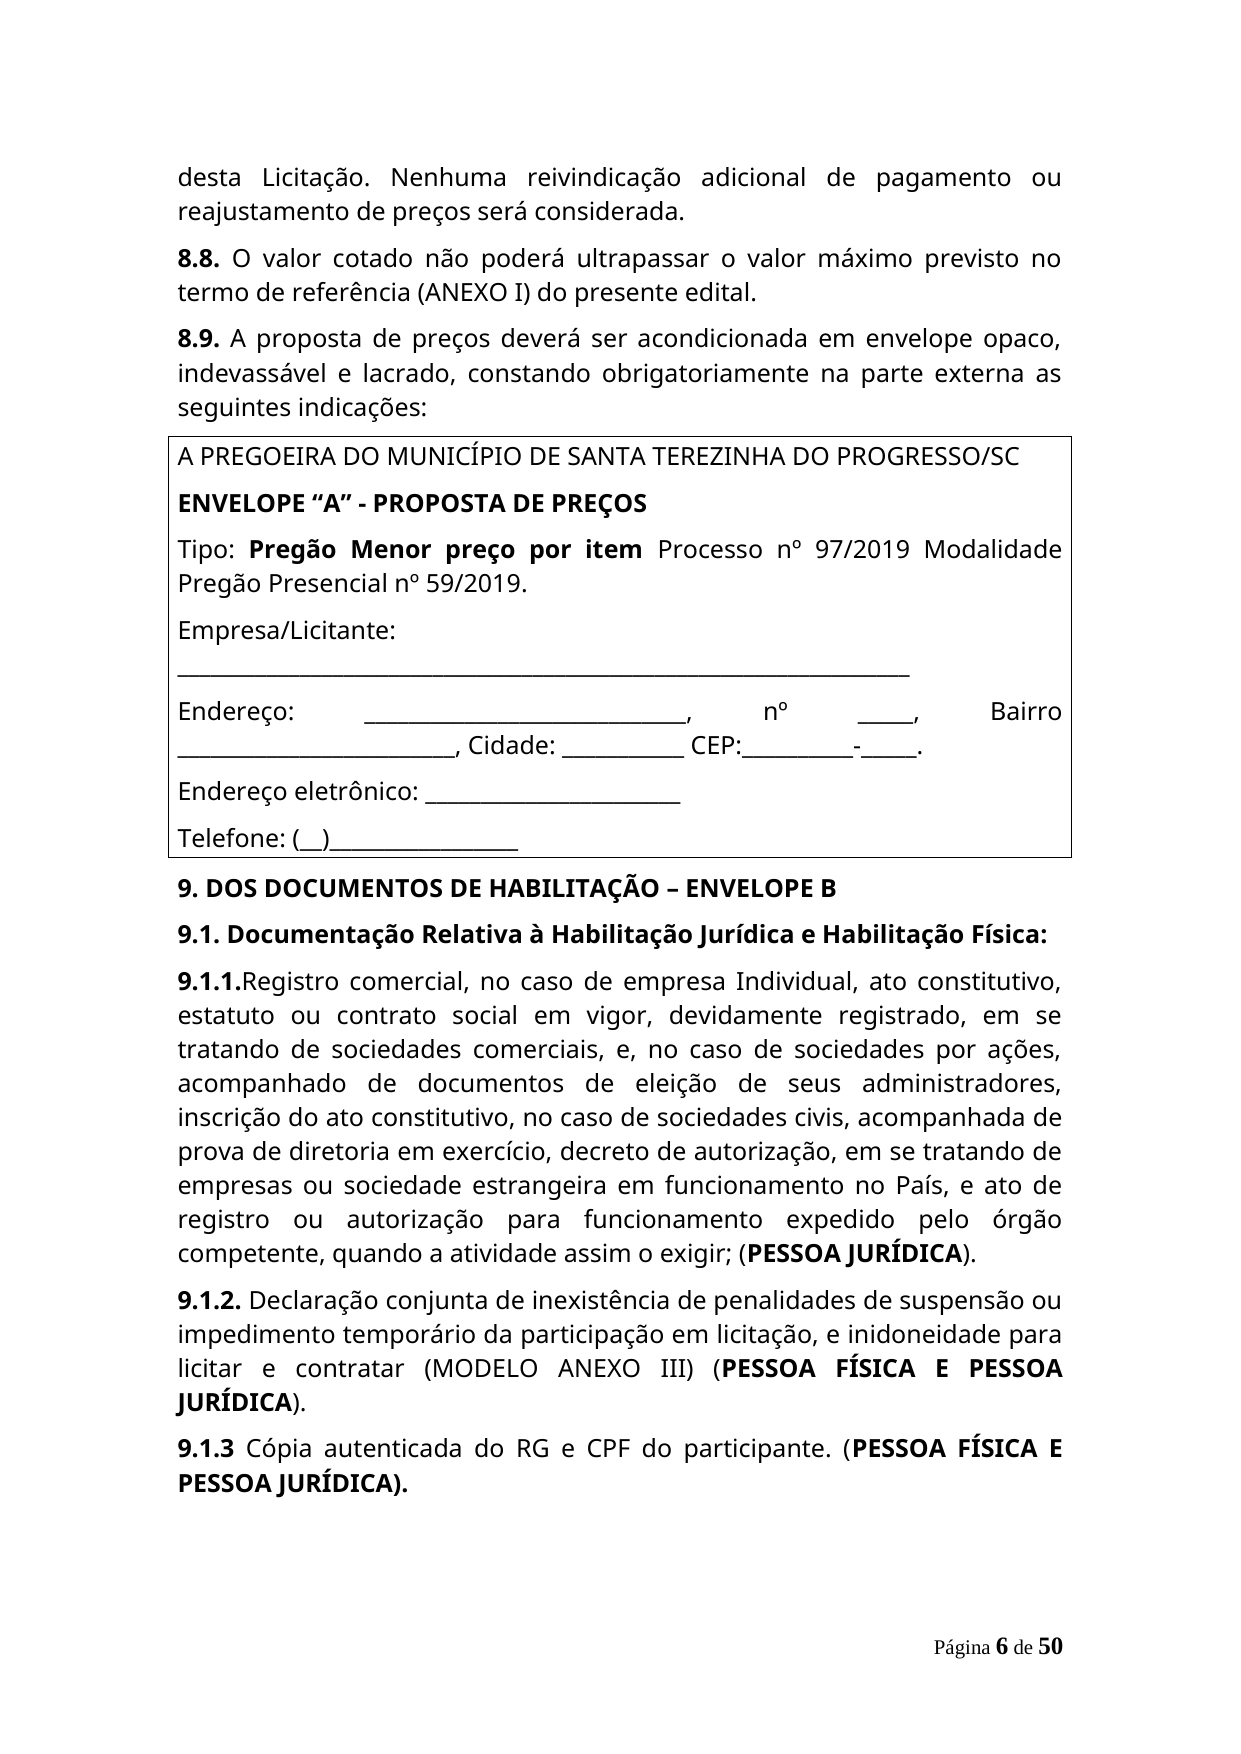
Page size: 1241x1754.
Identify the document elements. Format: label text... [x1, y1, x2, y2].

text 9. DOS DOCUMENTOS DE HABILITAÇÃO – ENVELOPE B [177, 870, 1063, 904]
text A PREGOEIRA DO MUNICÍPIO DE SANTA TEREZINHA DO PROGRESSO/SC [169, 437, 1071, 473]
text ENVELOPE “A” - PROPOSTA DE PREÇOS [169, 482, 1071, 519]
text Tipo: Pregão Menor preço por item Processo nº 97/2019 Modalidade Pregão Presencial nº . [169, 529, 1071, 600]
text Telefone: (__)_________________ [169, 817, 1071, 857]
text 9.1.2. Declaração conjunta de inexistência de penalidades de suspensão ou impedimento temporário da participação em licitação, e inidoneidade para licitar e contratar (MODELO ANEXO III) (PESSOA FÍSICA E PESSOA JURÍDICA). [177, 1282, 1063, 1419]
text Endereço: _____________________________, nº _____, Bairro _________________________, Cidade: ___________ CEP:__________-_____. [169, 690, 1071, 761]
text Endereço eletrônico: _______________________ [169, 771, 1071, 808]
text 8.9. A proposta de preços deverá ser acondicionada em envelope opaco, indevassável e lacrado, constando obrigatoriamente na parte externa as seguintes indicações: [177, 321, 1063, 423]
text 9.1.3 Cópia autenticada do RG e CPF do participante. (PESSOA FÍSICA E PESSOA JURÍDICA). [177, 1431, 1063, 1499]
text 9.1. Documentação Relativa à Habilitação Jurídica e Habilitação Física: [177, 917, 1063, 951]
text 9.1.1.Registro comercial, no caso de empresa Individual, ato constitutivo, estatuto ou contrato social em vigor, devidamente registrado, em se tratando de sociedades comerciais, e, no caso de sociedades por ações, acompanhado de documentos de eleição de seus administradores, inscrição do ato constitutivo, no caso de sociedades civis, acompanhada de prova de diretoria em exercício, decreto de autorização, em se tratando de empresas ou sociedade estrangeira em funcionamento no País, e ato de registro ou autorização para funcionamento expedido pelo órgão competente, quando a atividade assim o exigir; (PESSOA JURÍDICA). [177, 963, 1063, 1270]
text 8.8. O valor cotado não poderá ultrapassar o valor máximo previsto no termo de referência (ANEXO I) do presente edital. [177, 241, 1063, 309]
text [177, 160, 1063, 228]
text Empresa/Licitante: __________________________________________________________________ [169, 609, 1071, 681]
